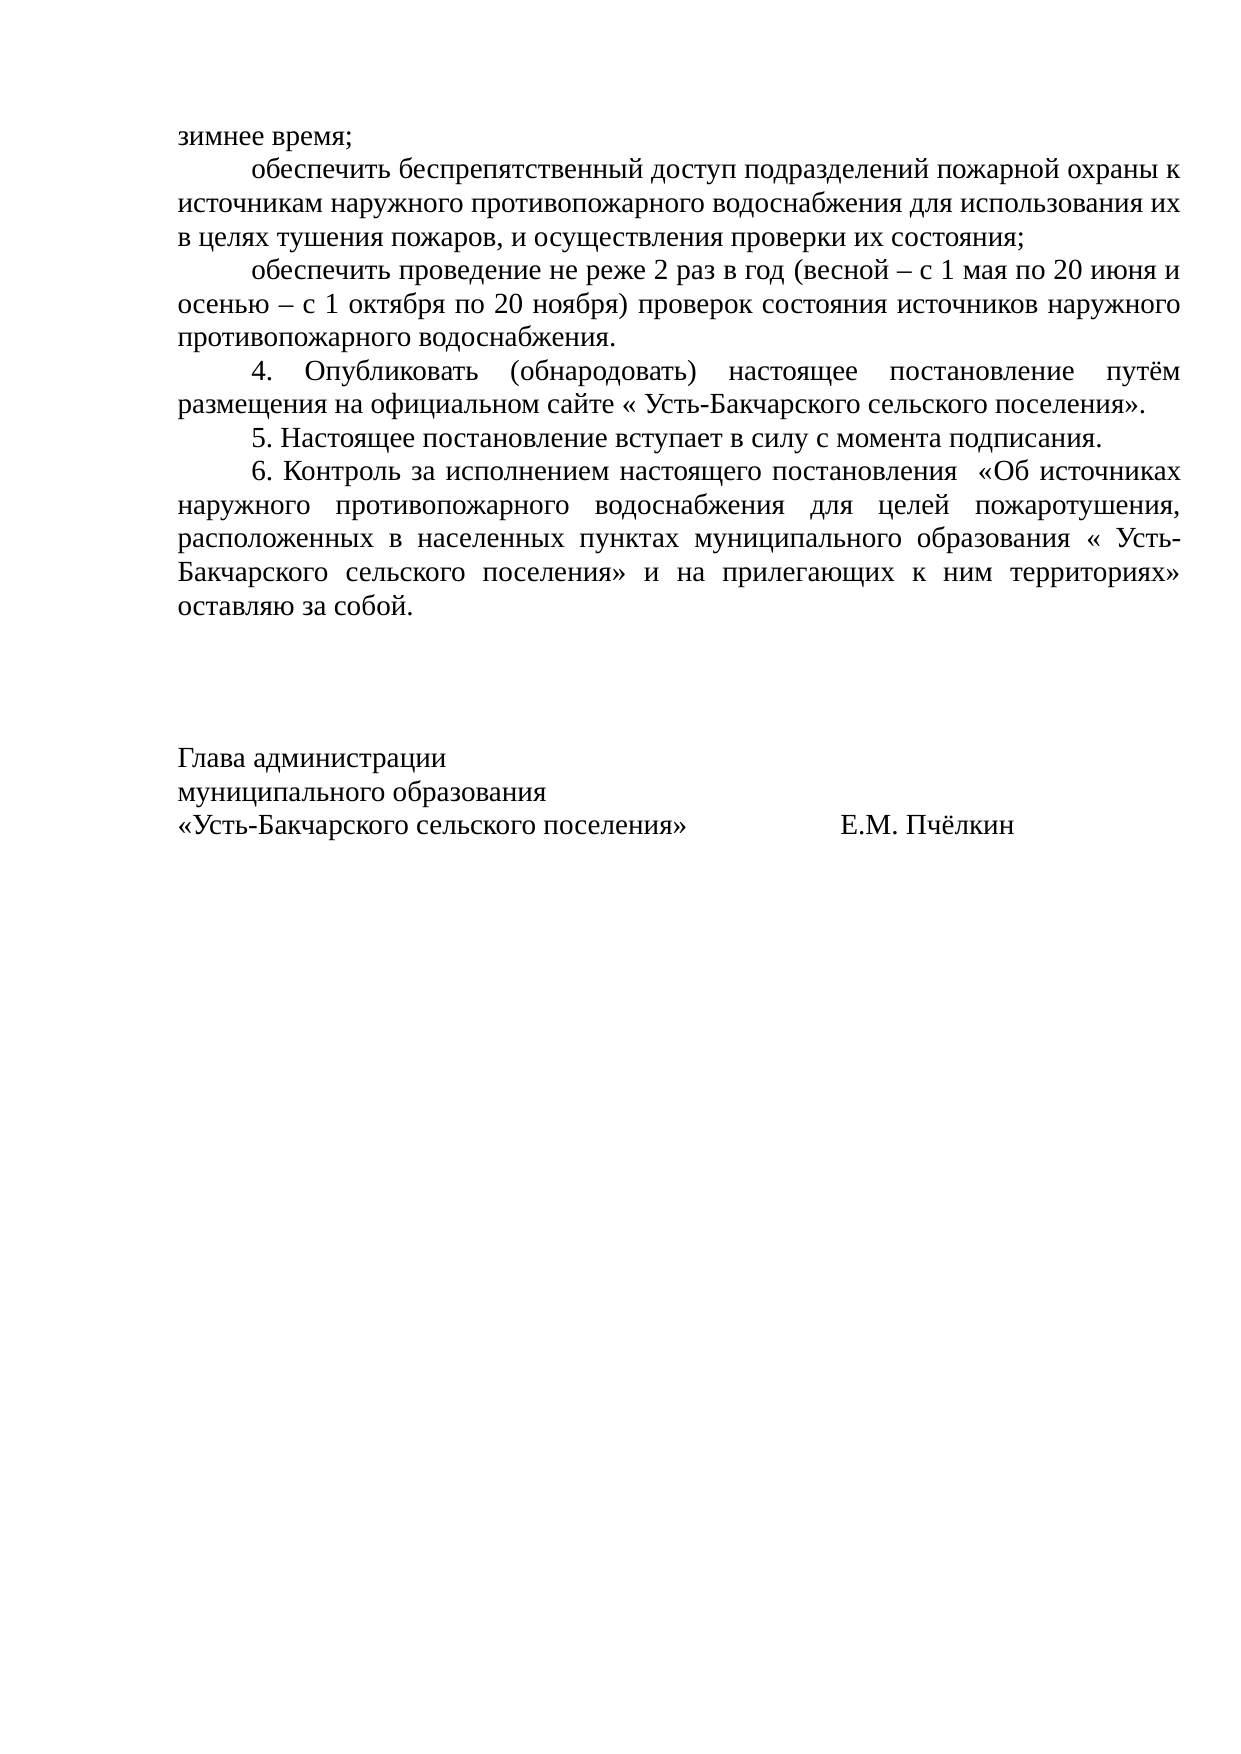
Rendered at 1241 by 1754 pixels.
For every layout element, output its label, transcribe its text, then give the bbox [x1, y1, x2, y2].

text 4. Опубликовать (обнародовать) настоящее постановление путём размещения на официальном сайте « Усть-Бакчарского сельского поселения». [177, 353, 1181, 420]
text обеспечить беспрепятственный доступ подразделений пожарной охраны к источникам наружного противопожарного водоснабжения для использования их в целях тушения пожаров, и осуществления проверки их состояния; [177, 152, 1181, 252]
text муниципального образования [177, 774, 1181, 807]
text обеспечить проведение не реже 2 раз в год (весной – с 1 мая по 20 июня и осенью – с 1 октября по 20 ноября) проверок состояния источников наружного противопожарного водоснабжения. [177, 252, 1181, 353]
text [177, 118, 1181, 152]
text 6. Контроль за исполнением настоящего постановления «Об источниках наружного противопожарного водоснабжения для целей пожаротушения, расположенных в населенных пунктах муниципального образования « Усть-Бакчарского сельского поселения» и на прилегающих к ним территориях» оставляю за собой. [177, 453, 1181, 621]
text Глава администрации [177, 740, 1181, 774]
text 5. Настоящее постановление вступает в силу с момента подписания. [177, 420, 1181, 453]
text «Усть-Бакчарского сельского поселения» Е.М. Пчёлкин [177, 807, 1181, 841]
